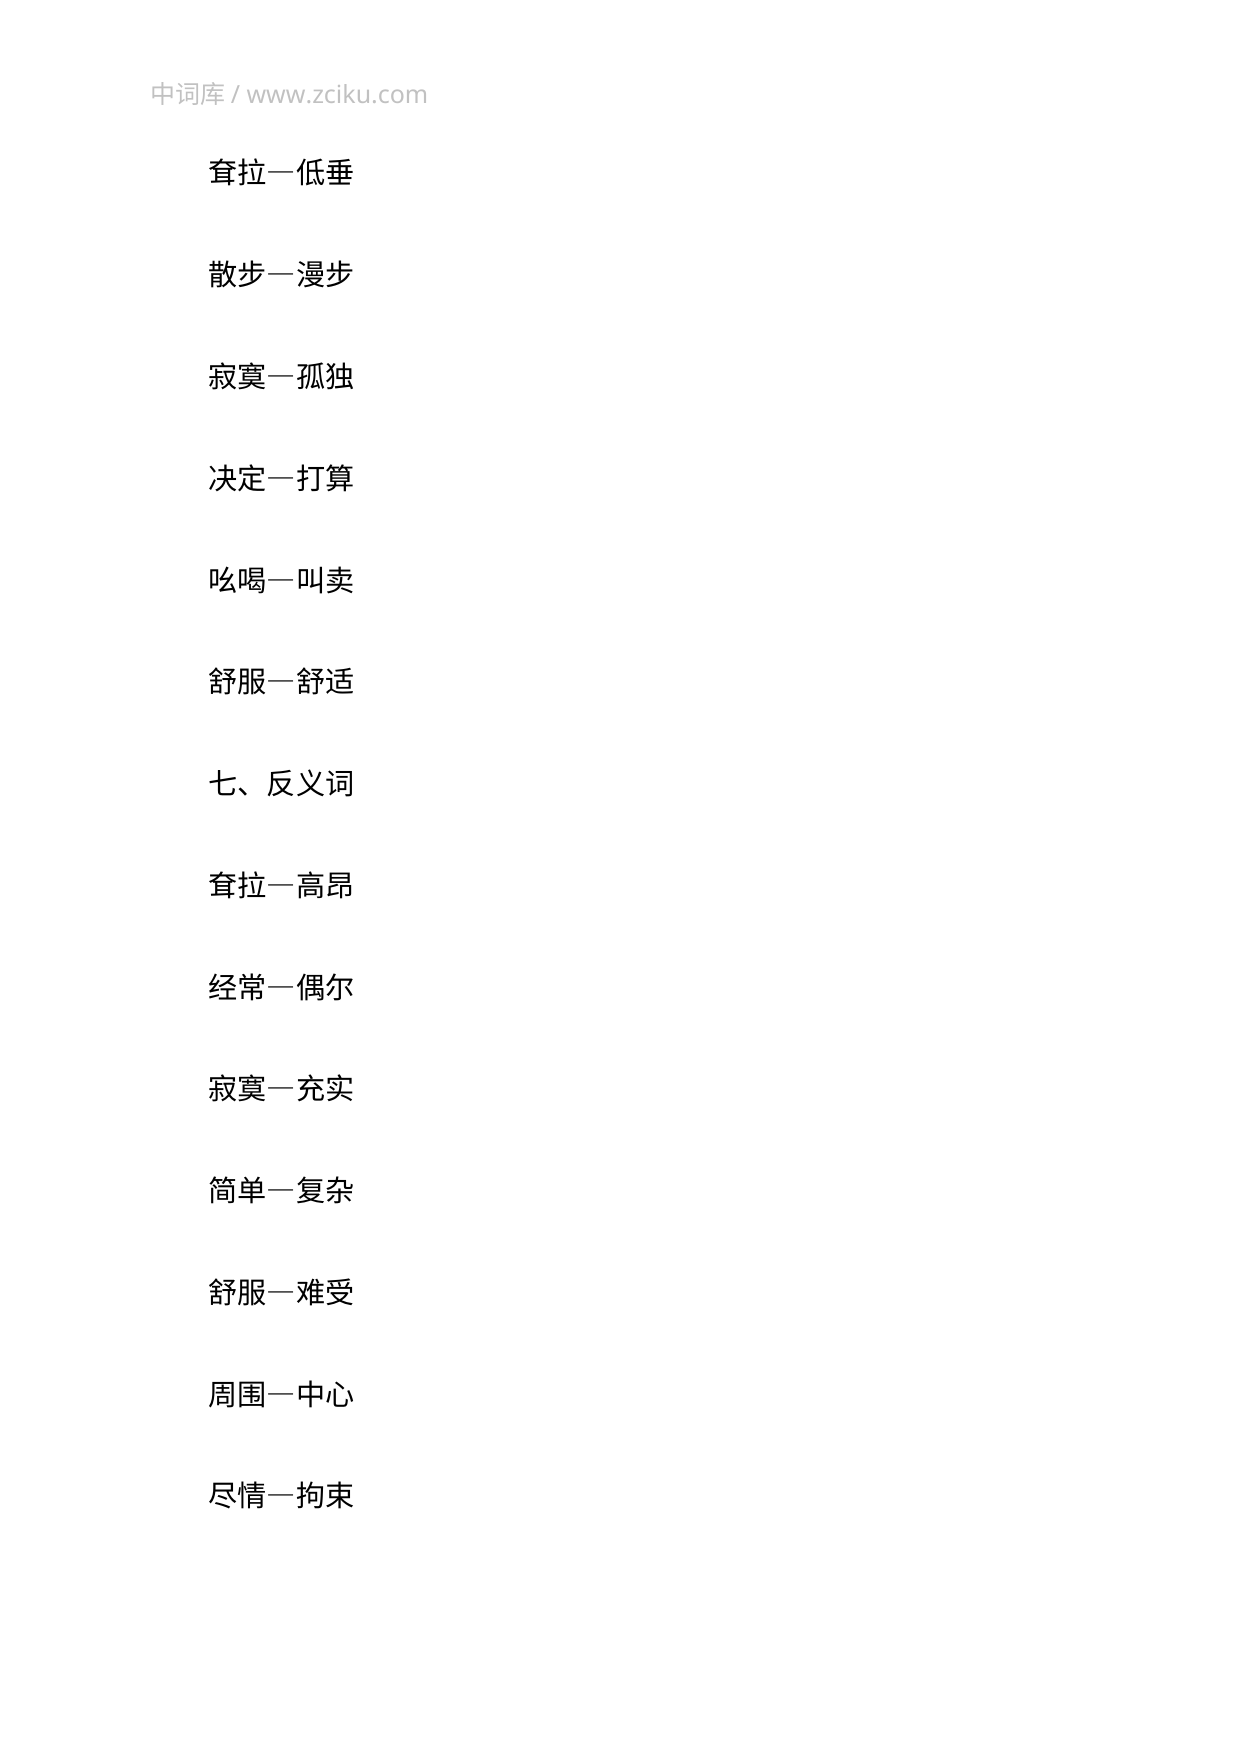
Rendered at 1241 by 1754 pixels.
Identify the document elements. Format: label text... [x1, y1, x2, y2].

text 吆喝—叫卖 [150, 557, 1090, 599]
text 周围—中心 [150, 1371, 1090, 1413]
text 经常—偶尔 [150, 964, 1090, 1006]
text 简单—复杂 [150, 1168, 1090, 1210]
text 七、反义词 [150, 761, 1090, 803]
text 耷拉—高昂 [150, 862, 1090, 905]
text 尽情—拘束 [150, 1473, 1090, 1515]
text 寂寞—充实 [150, 1066, 1090, 1108]
text 决定—打算 [150, 455, 1090, 498]
text 散步—漫步 [150, 252, 1090, 294]
text 耷拉—低垂 [150, 150, 1090, 192]
text 舒服—难受 [150, 1269, 1090, 1312]
text 舒服—舒适 [150, 659, 1090, 701]
text 寂寞—孤独 [150, 353, 1090, 396]
